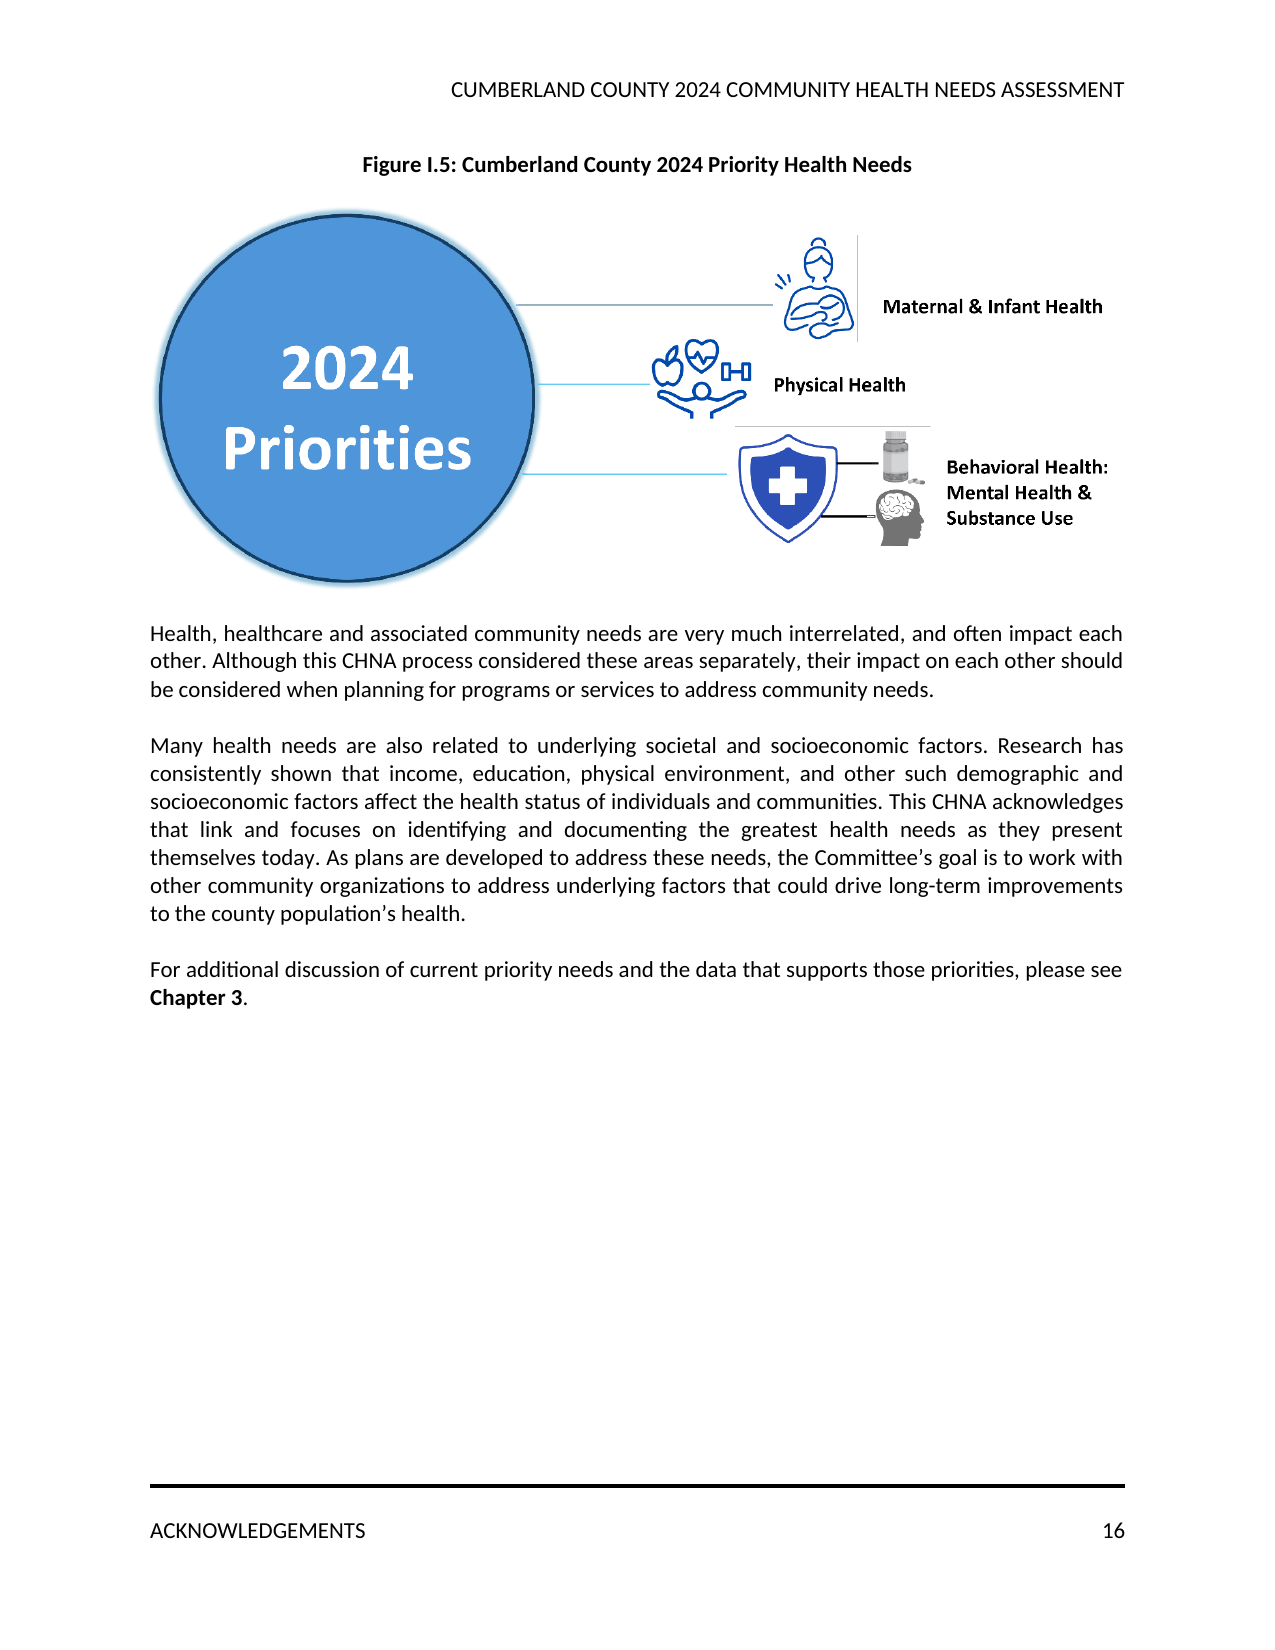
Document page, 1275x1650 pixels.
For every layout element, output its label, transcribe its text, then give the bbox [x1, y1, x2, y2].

text Many health needs are also related to underlying societal and socioeconomic factors. Research has consistently shown that income, education, physical environment, and other such demographic and socioeconomic factors affect the health status of individuals and communities. This CHNA acknowledges that link and focuses on identifying and documenting the greatest health needs as they present themselves today. As plans are developed to address these needs, the Committee’s goal is to work with other community organizations to address underlying factors that could drive long-term improvements to the county population’s health. [150, 731, 1125, 927]
text For additional discussion of current priority needs and the data that supports those priorities, please see Chapter 3. [150, 955, 1125, 1011]
text Health, healthcare and associated community needs are very much interrelated, and often impact each other. Although this CHNA process considered these areas separately, their impact on each other should be considered when planning for programs or services to address community needs. [150, 619, 1125, 703]
picture [150, 206, 1125, 591]
text Figure I.5: Cumberland County 2024 Priority Health Needs [150, 150, 1125, 178]
